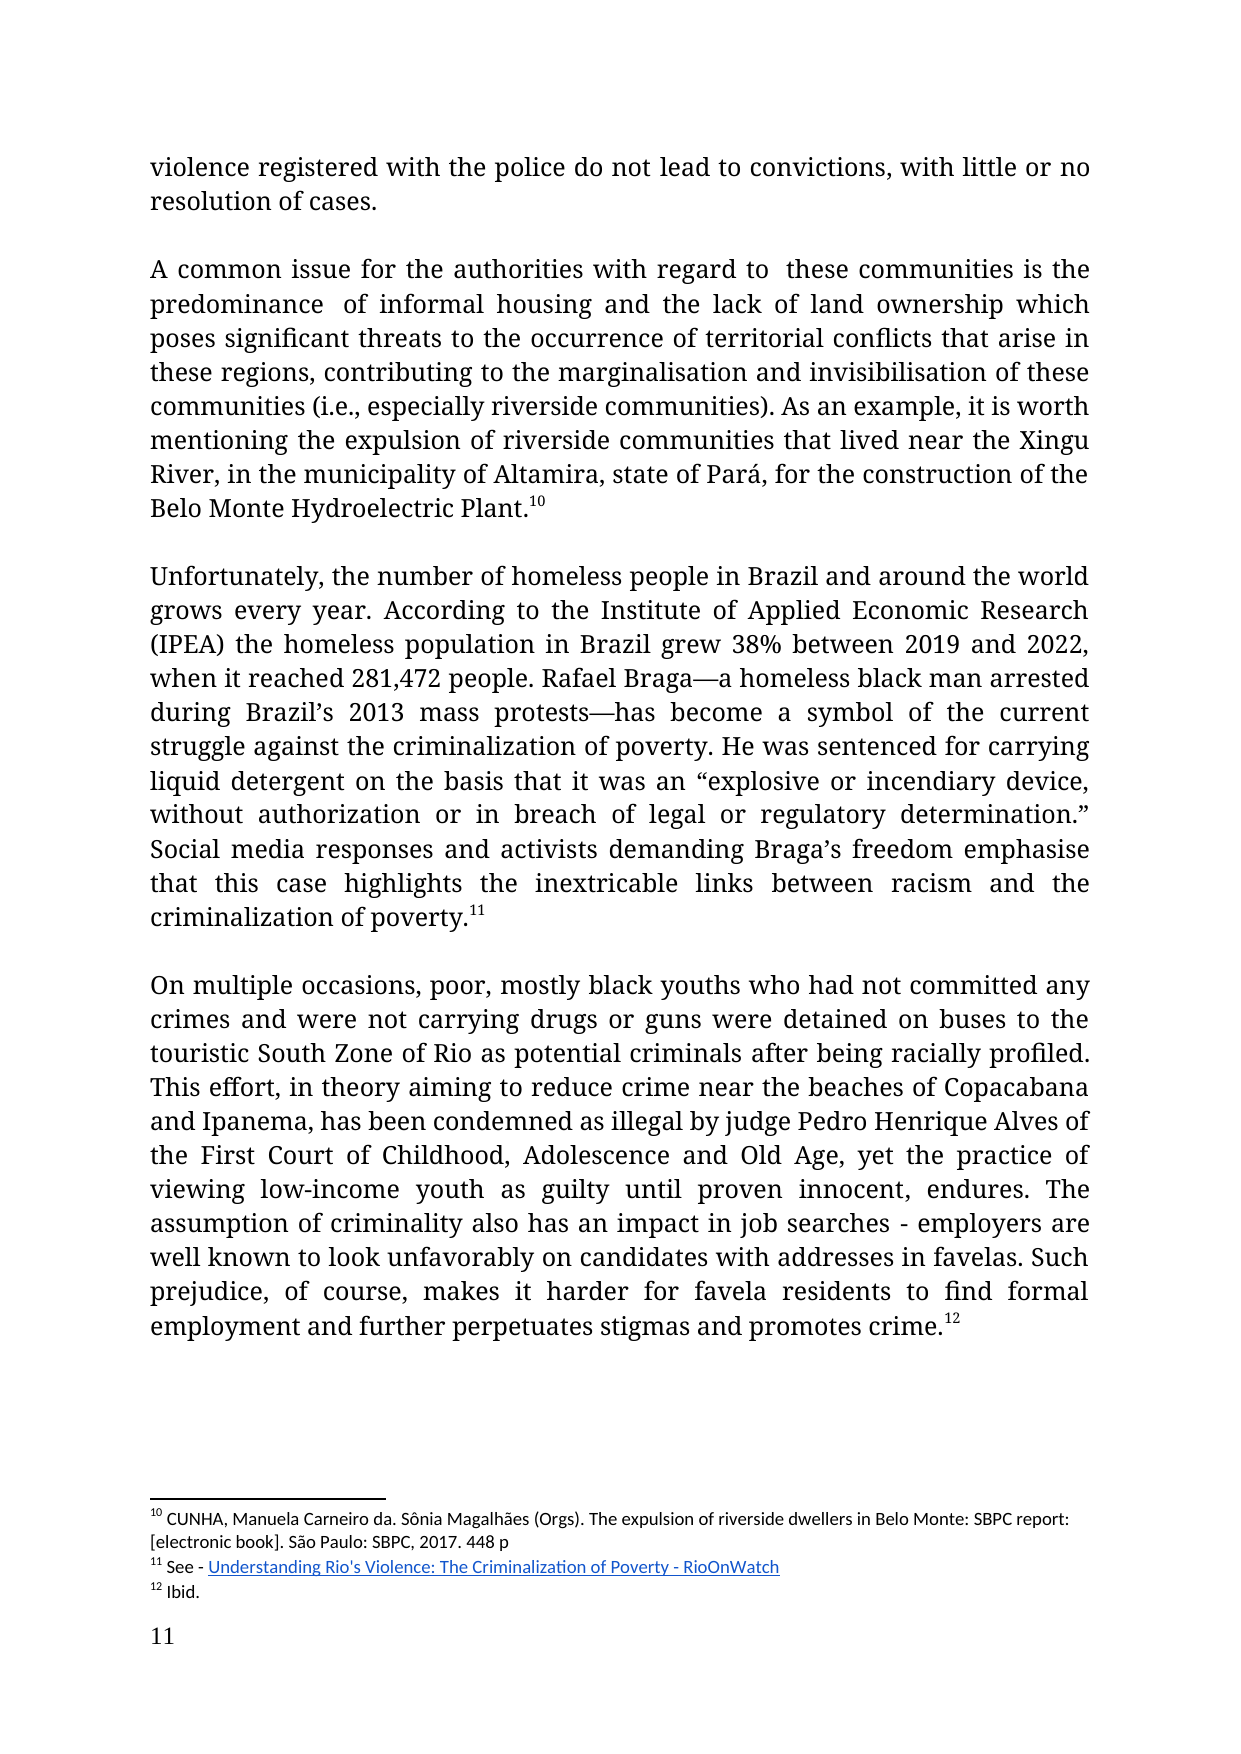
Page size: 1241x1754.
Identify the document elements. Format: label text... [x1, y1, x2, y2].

text On multiple occasions, poor, mostly black youths who had not committed any crimes and were not carrying drugs or guns were detained on buses to the touristic South Zone of Rio as potential criminals after being racially profiled. This effort, in theory aiming to reduce crime near the beaches of Copacabana and Ipanema, has been condemned as illegal by judge Pedro Henrique Alves of the First Court of Childhood, Adolescence and Old Age, yet the practice of viewing low-income youth as guilty until proven innocent, endures. The assumption of criminality also has an impact in job searches - employers are well known to look unfavorably on candidates with addresses in favelas. Such prejudice, of course, makes it harder for favela residents to find formal employment and further perpetuates stigmas and promotes crime. [150, 967, 1090, 1342]
text Unfortunately, the number of homeless people in Brazil and around the world grows every year. According to the Institute of Applied Economic Research (IPEA) the homeless population in Brazil grew 38% between 2019 and 2022, when it reached 281,472 people. Rafael Braga—a homeless black man arrested during Brazil’s 2013 mass protests—has become a symbol of the current struggle against the criminalization of poverty. He was sentenced for carrying liquid detergent on the basis that it was an “explosive or incendiary device, without authorization or in breach of legal or regulatory determination.” Social media responses and activists demanding Braga’s freedom emphasise that this case highlights the inextricable links between racism and the criminalization of poverty. [150, 559, 1090, 933]
text A common issue for the authorities with regard to these communities is the predominance of informal housing and the lack of land ownership which poses significant threats to the occurrence of territorial conflicts that arise in these regions, contributing to the marginalisation and invisibilisation of these communities (i.e., especially riverside communities). As an example, it is worth mentioning the expulsion of riverside communities that lived near the Xingu River, in the municipality of Altamira, state of Pará, for the construction of the Belo Monte Hydroelectric Plant. [150, 252, 1090, 525]
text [150, 150, 1090, 218]
